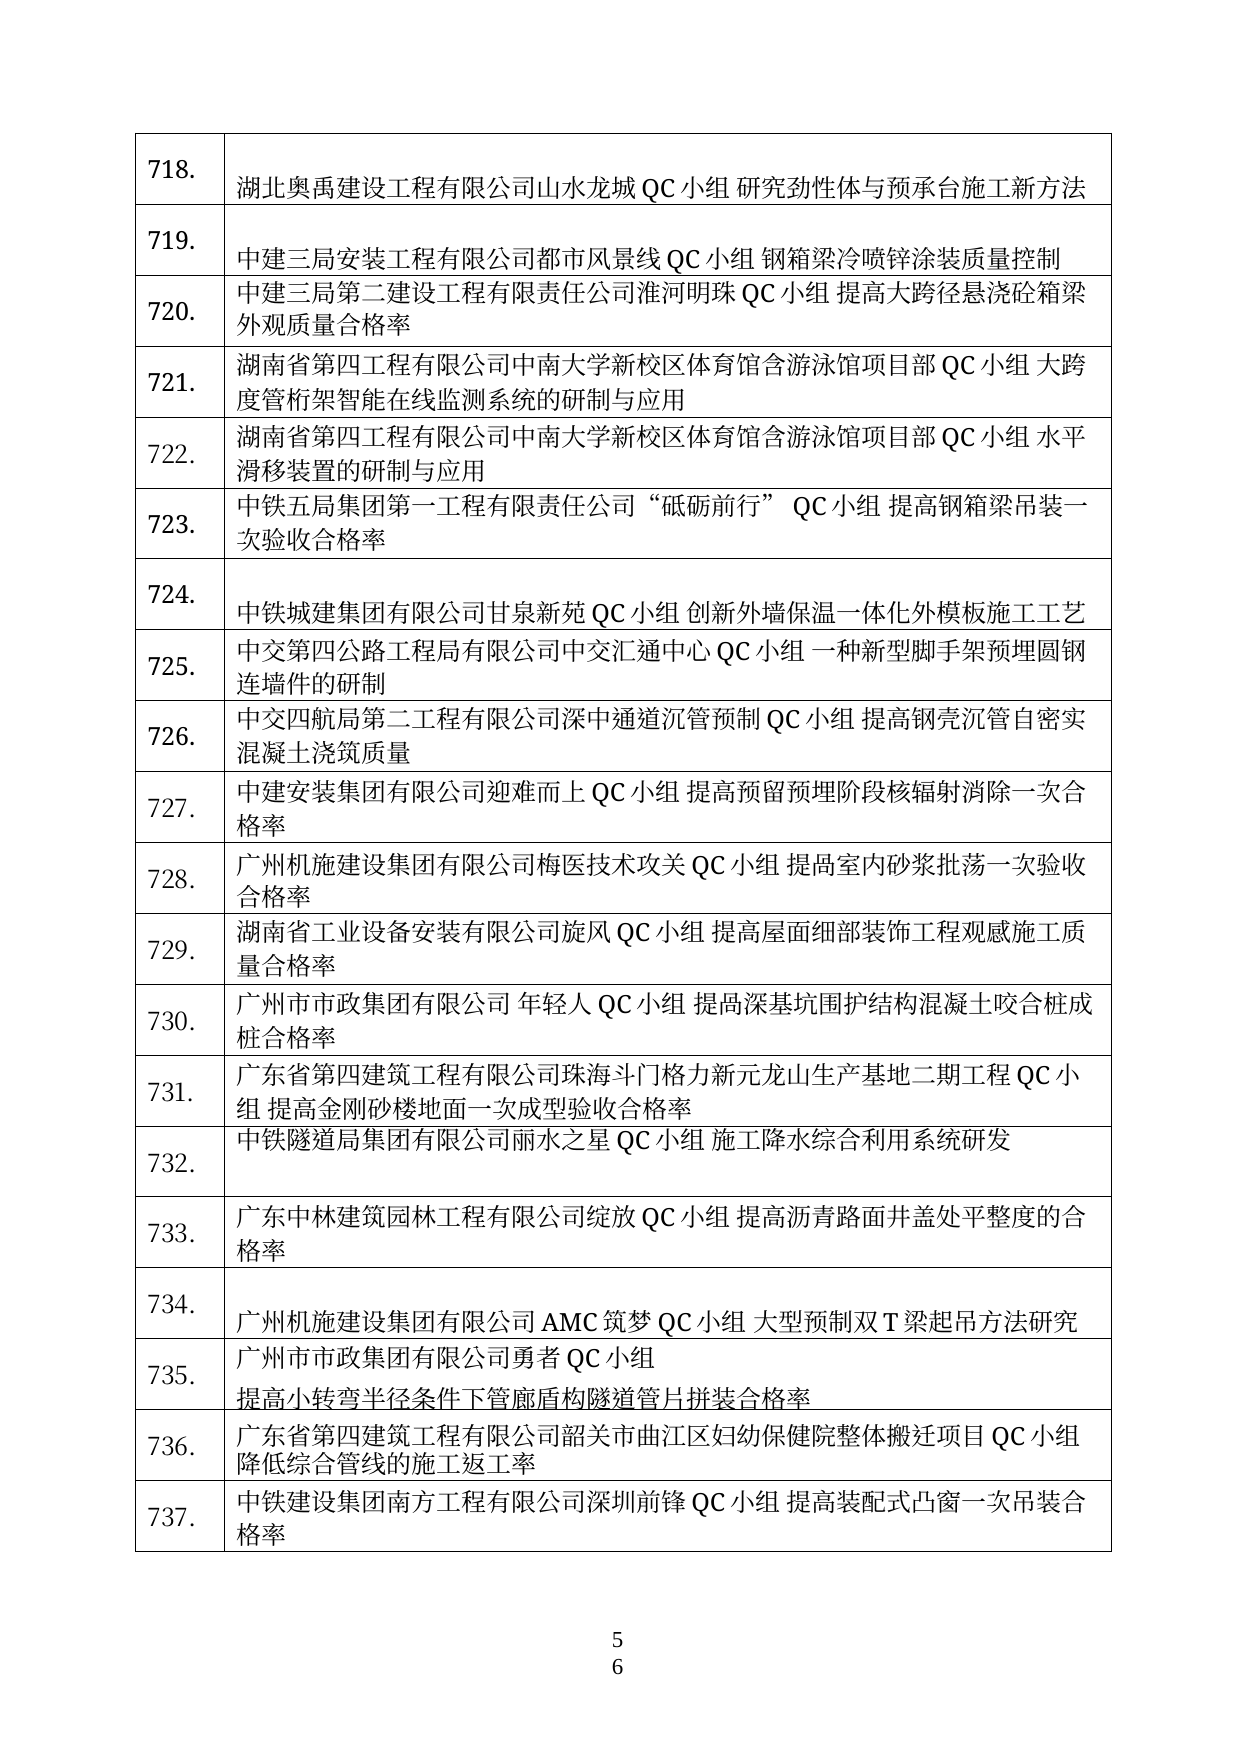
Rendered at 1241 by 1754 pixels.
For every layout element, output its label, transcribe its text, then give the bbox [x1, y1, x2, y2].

table_cell 中铁建设集团南方工程有限公司深圳前锋QC小组 提高装配式凸窗一次吊装合格率 [225, 1481, 1111, 1551]
table_cell 722. [136, 418, 224, 488]
table_cell 737. [136, 1481, 224, 1551]
table_cell 中铁五局集团第一工程有限责任公司“砥砺前行” QC小组 提高钢箱梁吊装一次验收合格率 [225, 489, 1111, 558]
table_cell 730. [136, 985, 224, 1054]
table_cell 721. [136, 347, 224, 417]
table_cell 中建三局第二建设工程有限责任公司淮河明珠QC小组 提高大跨径悬浇砼箱梁外观质量合格率 [225, 276, 1111, 346]
table_cell 723. [136, 489, 224, 558]
table_cell 广东中林建筑园林工程有限公司绽放QC小组 提高沥青路面井盖处平整度的合格率 [225, 1197, 1111, 1267]
table_cell 广州市市政集团有限公司勇者QC小组 提高小转弯半径条件下管廊盾构隧道管片拼装合格率 [225, 1339, 1111, 1409]
table_cell 731. [136, 1056, 224, 1126]
table_cell 735. [136, 1339, 224, 1409]
table_cell 734. [136, 1268, 224, 1338]
table_cell 720. [136, 276, 224, 346]
table_cell 广州市市政集团有限公司 年轻人QC小组 提咼深基坑围护结构混凝土咬合桩成桩合格率 [225, 985, 1111, 1054]
table_cell 中建三局安装工程有限公司都市风景线QC小组 钢箱梁冷喷锌涂装质量控制 [225, 205, 1111, 275]
table_cell 729. [136, 914, 224, 983]
table_cell 湖南省工业设备安装有限公司旋风QC小组 提高屋面细部装饰工程观感施工质量合格率 [225, 914, 1111, 983]
table_cell 湖南省第四工程有限公司中南大学新校区体育馆含游泳馆项目部QC小组 水平滑移装置的研制与应用 [225, 418, 1111, 488]
table_cell 727. [136, 772, 224, 842]
table_cell 728. [136, 843, 224, 913]
table_cell 中铁隧道局集团有限公司丽水之星QC小组 施工降水综合利用系统研发 [225, 1127, 1111, 1196]
table_cell 中建安装集团有限公司迎难而上QC小组 提高预留预埋阶段核辐射消除一次合格率 [225, 772, 1111, 842]
table_header 718. [136, 134, 224, 204]
table_cell 广州机施建设集团有限公司AMC筑梦QC小组 大型预制双T梁起吊方法研究 [225, 1268, 1111, 1338]
table_cell 732. [136, 1127, 224, 1196]
table_cell 719. [136, 205, 224, 275]
table_cell 736. [136, 1410, 224, 1480]
table_cell 广东省第四建筑工程有限公司珠海斗门格力新元龙山生产基地二期工程QC小组 提高金刚砂楼地面一次成型验收合格率 [225, 1056, 1111, 1126]
table_cell 湖南省第四工程有限公司中南大学新校区体育馆含游泳馆项目部QC小组 大跨度管桁架智能在线监测系统的研制与应用 [225, 347, 1111, 417]
table_cell 中交第四公路工程局有限公司中交汇通中心QC小组 一种新型脚手架预埋圆钢连墙件的研制 [225, 630, 1111, 700]
table_cell 中铁城建集团有限公司甘泉新苑QC小组 创新外墙保温一体化外模板施工工艺 [225, 559, 1111, 629]
table_cell 中交四航局第二工程有限公司深中通道沉管预制QC小组 提高钢壳沉管自密实混凝土浇筑质量 [225, 701, 1111, 771]
table_cell 726. [136, 701, 224, 771]
table_cell 733. [136, 1197, 224, 1267]
table_cell 724. [136, 559, 224, 629]
table_cell 广东省第四建筑工程有限公司韶关市曲江区妇幼保健院整体搬迁项目QC小组 降低综合管线的施工返工率 [225, 1410, 1111, 1480]
table_cell 广州机施建设集团有限公司梅医技术攻关QC小组 提咼室内砂浆批荡一次验收合格率 [225, 843, 1111, 913]
table_header 湖北奥禹建设工程有限公司山水龙城QC小组 研究劲性体与预承台施工新方法 [225, 134, 1111, 204]
table_cell 725. [136, 630, 224, 700]
